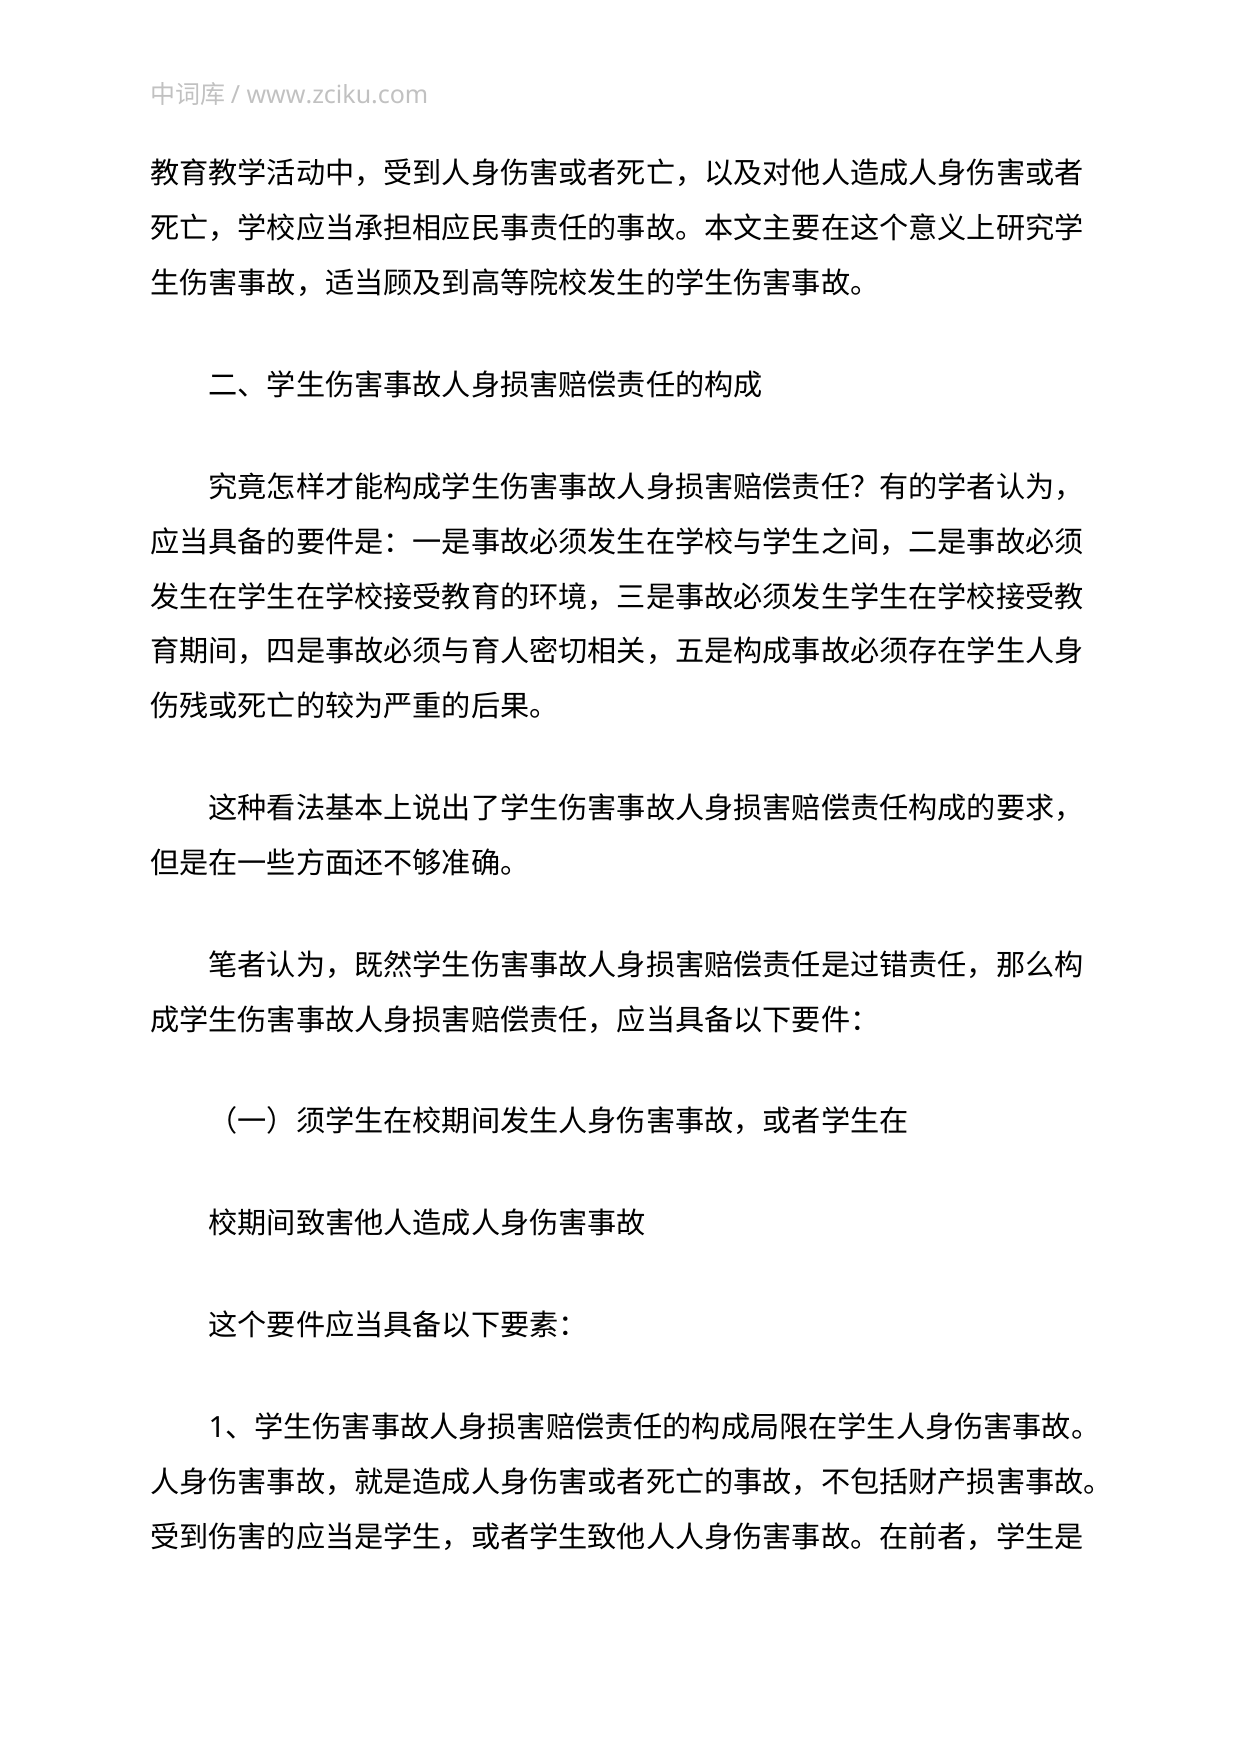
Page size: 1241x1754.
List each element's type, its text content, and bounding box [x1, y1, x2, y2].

text 二、学生伤害事故人身损害赔偿责任的构成 [150, 362, 1090, 404]
text （一）须学生在校期间发生人身伤害事故，或者学生在 [150, 1098, 1090, 1140]
text 笔者认为，既然学生伤害事故人身损害赔偿责任是过错责任，那么构成学生伤害事故人身损害赔偿责任，应当具备以下要件： [150, 941, 1090, 1038]
text 究竟怎样才能构成学生伤害事故人身损害赔偿责任？有的学者认为，应当具备的要件是：一是事故必须发生在学校与学生之间，二是事故必须发生在学生在学校接受教育的环境，三是事故必须发生学生在学校接受教育期间，四是事故必须与育人密切相关，五是构成事故必须存在学生人身伤残或死亡的较为严重的后果。 [150, 463, 1090, 725]
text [150, 1403, 1090, 1556]
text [150, 150, 1090, 302]
text 这种看法基本上说出了学生伤害事故人身损害赔偿责任构成的要求，但是在一些方面还不够准确。 [150, 785, 1090, 882]
text 这个要件应当具备以下要素： [150, 1302, 1090, 1344]
text 校期间致害他人造成人身伤害事故 [150, 1200, 1090, 1242]
